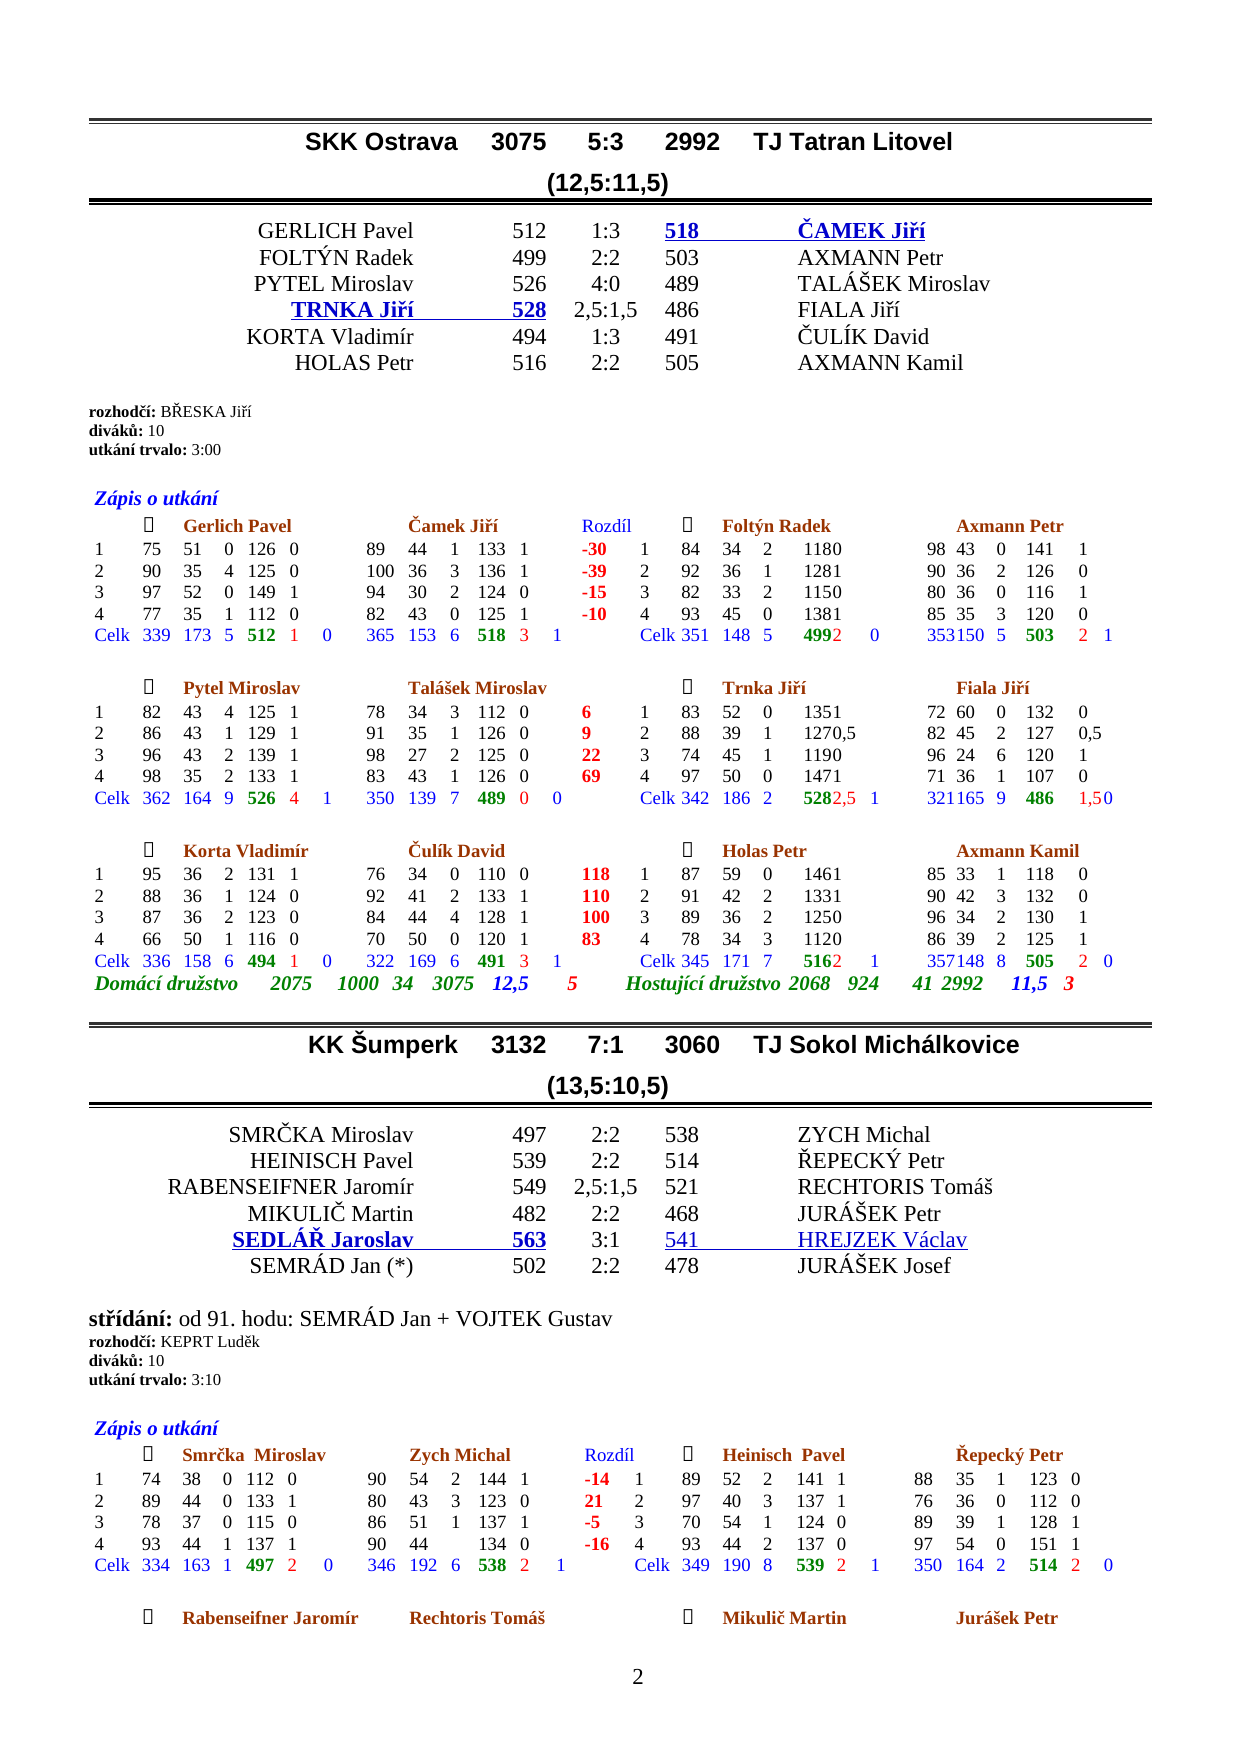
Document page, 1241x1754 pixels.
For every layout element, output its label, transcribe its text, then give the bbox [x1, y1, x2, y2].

text SKK Ostrava 3075 5:3 2992 TJ Tatran Litovel [89, 124, 1152, 155]
text  Rabenseifner Jaromír Rechtoris Tomáš  Mikulič Martin Jurášek Petr [94, 1602, 1152, 1631]
text  Pytel Miroslav Talášek Miroslav  Trnka Jiří Fiala Jiří [94, 672, 1152, 701]
text střídání: od 91. hodu: SEMRÁD Jan + VOJTEK Gustav [89, 1305, 1152, 1332]
text  Korta Vladimír Čulík David  Holas Petr Axmann Kamil [94, 835, 1152, 863]
text  Gerlich Pavel Čamek Jiří Rozdíl  Foltýn Radek Axmann Petr [94, 510, 1152, 538]
text utkání trvalo: 3:00 [89, 440, 1152, 459]
text 2 89 44 0 133 1 80 43 3 123 0 21 2 97 40 3 137 1 76 36 0 112 0 [94, 1489, 1152, 1511]
text FOLTÝN Radek 499 2:2 503 AXMANN Petr [89, 244, 1152, 270]
text Celk 362 164 9 526 4 1 350 139 7 489 0 0 Celk 342 186 2 528 2,5 1 321 165 9 486 1,5 0 [94, 787, 1152, 808]
text SEMRÁD Jan (*) 502 2:2 478 JURÁŠEK Josef [89, 1252, 1152, 1279]
text HEINISCH Pavel 539 2:2 514 ŘEPECKÝ Petr [89, 1147, 1152, 1173]
text KK Šumperk 3132 7:1 3060 TJ Sokol Michálkovice [89, 1028, 1152, 1059]
text 1 95 36 2 131 1 76 34 0 110 0 118 1 87 59 0 146 1 85 33 1 118 0 [94, 863, 1152, 885]
text 4 93 44 1 137 1 90 44 134 0 -16 4 93 44 2 137 0 97 54 0 151 1 [94, 1533, 1152, 1554]
text 3 96 43 2 139 1 98 27 2 125 0 22 3 74 45 1 119 0 96 24 6 120 1 [94, 744, 1152, 765]
text rozhodčí: BŘESKA Jiří [89, 402, 1152, 421]
text GERLICH Pavel 512 1:3 518 ČAMEK Jiří [89, 217, 1152, 244]
text 3 78 37 0 115 0 86 51 1 137 1 -5 3 70 54 1 124 0 89 39 1 128 1 [94, 1511, 1152, 1533]
text diváků: 10 [89, 421, 1152, 440]
text diváků: 10 [89, 1351, 1152, 1370]
text Celk 334 163 1 497 2 0 346 192 6 538 2 1 Celk 349 190 8 539 2 1 350 164 2 514 2 0 [94, 1554, 1152, 1576]
text  Smrčka Miroslav Zych Michal Rozdíl  Heinisch Pavel Řepecký Petr [94, 1439, 1152, 1468]
text 1 74 38 0 112 0 90 54 2 144 1 -14 1 89 52 2 141 1 88 35 1 123 0 [94, 1468, 1152, 1489]
text 2 88 36 1 124 0 92 41 2 133 1 110 2 91 42 2 133 1 90 42 3 132 0 [94, 885, 1152, 906]
text utkání trvalo: 3:10 [89, 1370, 1152, 1389]
text 1 75 51 0 126 0 89 44 1 133 1 -30 1 84 34 2 118 0 98 43 0 141 1 [94, 538, 1152, 560]
text Domácí družstvo 2075 1000 34 3075 12,5 5 Hostující družstvo 2068 924 41 2992 11,5 3 [94, 971, 1152, 995]
text PYTEL Miroslav 526 4:0 489 TALÁŠEK Miroslav [89, 270, 1152, 296]
text (12,5:11,5) [89, 159, 1152, 198]
text SMRČKA Miroslav 497 2:2 538 ZYCH Michal [89, 1121, 1152, 1147]
text 3 97 52 0 149 1 94 30 2 124 0 -15 3 82 33 2 115 0 80 36 0 116 1 [94, 581, 1152, 603]
text MIKULIČ Martin 482 2:2 468 JURÁŠEK Petr [89, 1200, 1152, 1226]
text Celk 339 173 5 512 1 0 365 153 6 518 3 1 Celk 351 148 5 499 2 0 353 150 5 503 2 1 [94, 624, 1152, 646]
text KORTA Vladimír 494 1:3 491 ČULÍK David [89, 323, 1152, 349]
text (13,5:10,5) [89, 1063, 1152, 1102]
text Zápis o utkání [94, 1415, 1152, 1439]
text 2 86 43 1 129 1 91 35 1 126 0 9 2 88 39 1 127 0,5 82 45 2 127 0,5 [94, 722, 1152, 744]
text Zápis o utkání [94, 486, 1152, 510]
text TRNKA Jiří 528 2,5:1,5 486 FIALA Jiří [89, 296, 1152, 323]
text 3 87 36 2 123 0 84 44 4 128 1 100 3 89 36 2 125 0 96 34 2 130 1 [94, 906, 1152, 928]
text RABENSEIFNER Jaromír 549 2,5:1,5 521 RECHTORIS Tomáš [89, 1173, 1152, 1200]
text 2 90 35 4 125 0 100 36 3 136 1 -39 2 92 36 1 128 1 90 36 2 126 0 [94, 560, 1152, 581]
text 4 66 50 1 116 0 70 50 0 120 1 83 4 78 34 3 112 0 86 39 2 125 1 [94, 928, 1152, 949]
text HOLAS Petr 516 2:2 505 AXMANN Kamil [89, 349, 1152, 375]
text 4 98 35 2 133 1 83 43 1 126 0 69 4 97 50 0 147 1 71 36 1 107 0 [94, 765, 1152, 787]
text SEDLÁŘ Jaroslav 563 3:1 541 HREJZEK Václav [89, 1226, 1152, 1252]
text Celk 336 158 6 494 1 0 322 169 6 491 3 1 Celk 345 171 7 516 2 1 357 148 8 505 2 0 [94, 949, 1152, 971]
text 4 77 35 1 112 0 82 43 0 125 1 -10 4 93 45 0 138 1 85 35 3 120 0 [94, 603, 1152, 624]
text 1 82 43 4 125 1 78 34 3 112 0 6 1 83 52 0 135 1 72 60 0 132 0 [94, 701, 1152, 722]
text rozhodčí: KEPRT Luděk [89, 1332, 1152, 1351]
